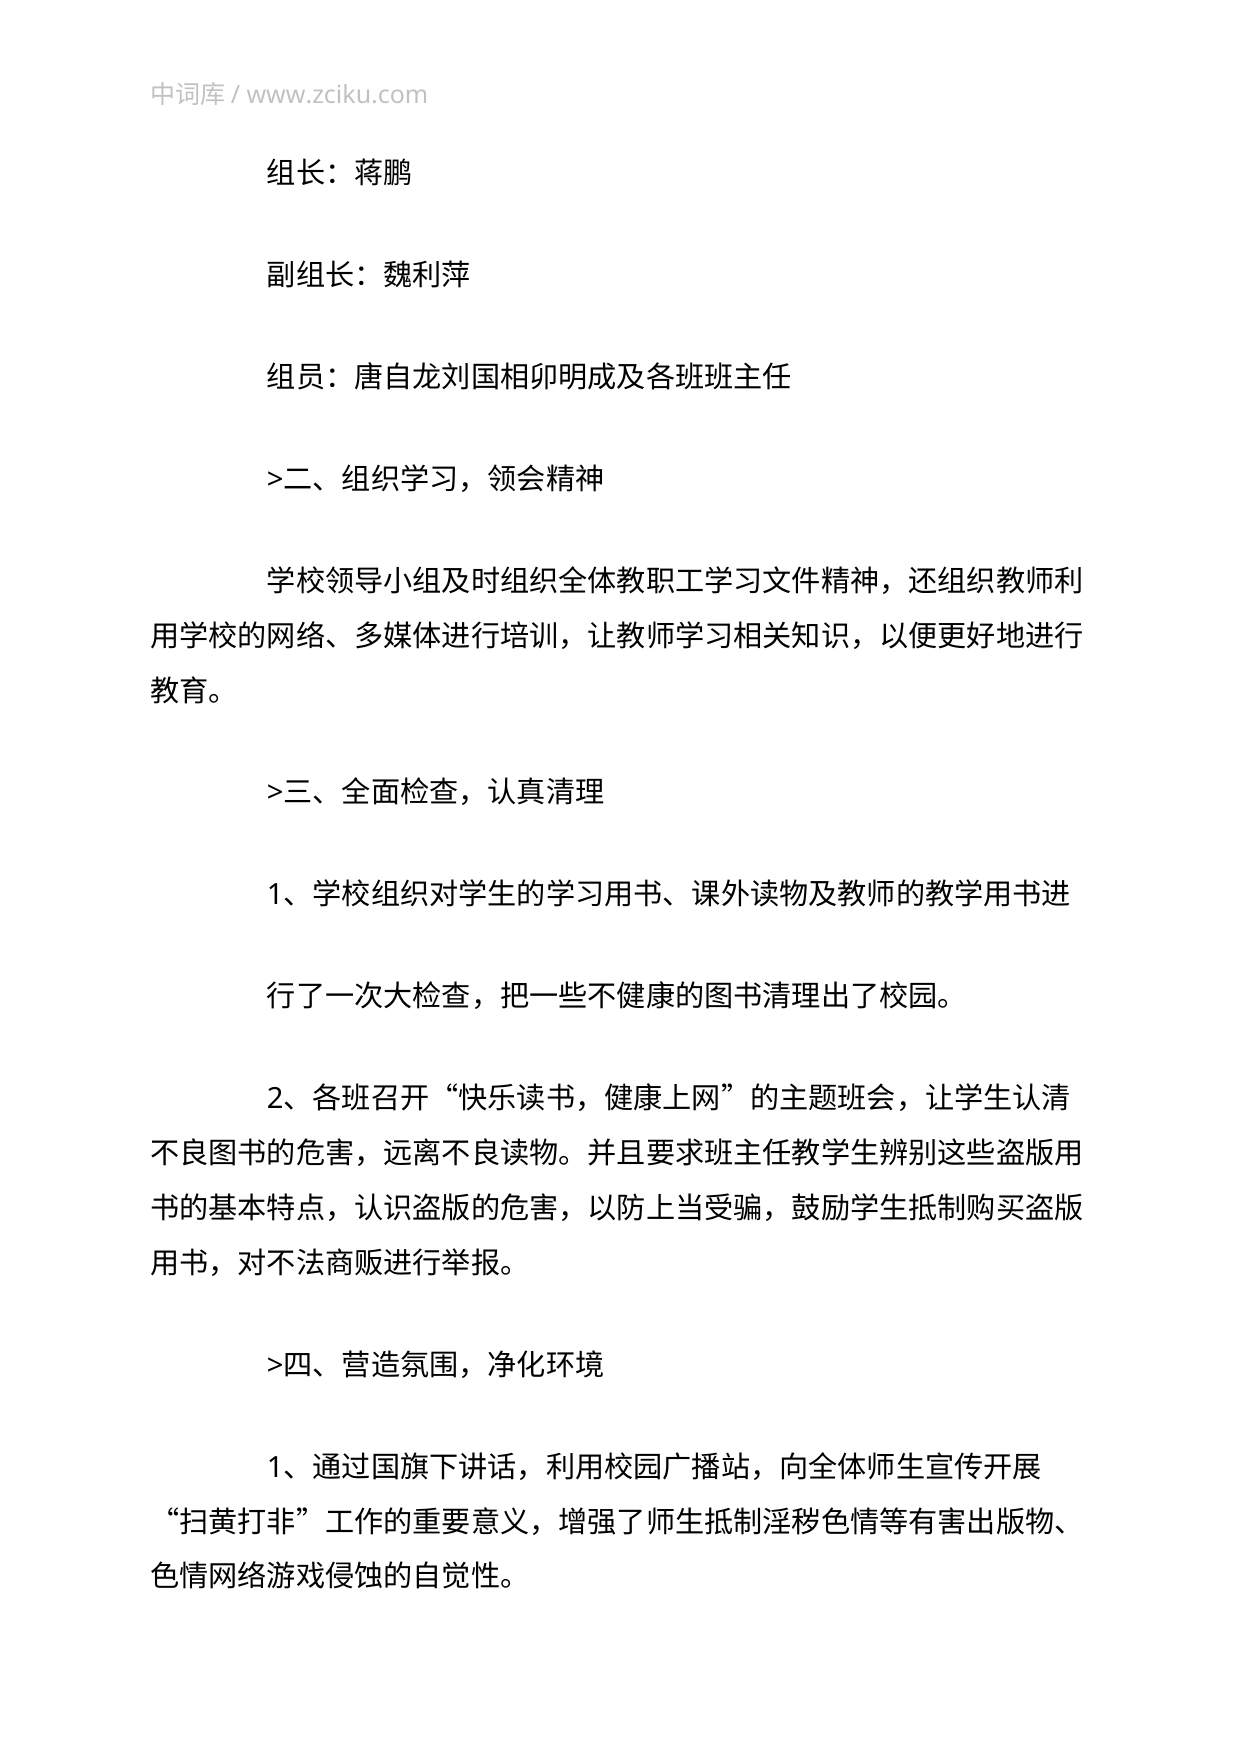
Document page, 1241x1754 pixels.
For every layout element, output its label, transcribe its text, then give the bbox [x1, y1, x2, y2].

text 学校领导小组及时组织全体教职工学习文件精神，还组织教师利用学校的网络、多媒体进行培训，让教师学习相关知识，以便更好地进行教育。 [150, 557, 1090, 709]
text 2、各班召开“快乐读书，健康上网”的主题班会，让学生认清不良图书的危害，远离不良读物。并且要求班主任教学生辨别这些盗版用书的基本特点，认识盗版的危害，以防上当受骗，鼓励学生抵制购买盗版用书，对不法商贩进行举报。 [150, 1074, 1090, 1282]
text 1、学校组织对学生的学习用书、课外读物及教师的教学用书进 [150, 871, 1090, 913]
text >四、营造氛围，净化环境 [150, 1341, 1090, 1383]
text >二、组织学习，领会精神 [150, 455, 1090, 498]
text 组长：蒋鹏 [150, 150, 1090, 192]
text 副组长：魏利萍 [150, 252, 1090, 294]
text 1、通过国旗下讲话，利用校园广播站，向全体师生宣传开展“扫黄打非”工作的重要意义，增强了师生抵制淫秽色情等有害出版物、色情网络游戏侵蚀的自觉性。 [150, 1443, 1090, 1595]
text >三、全面检查，认真清理 [150, 769, 1090, 811]
text 行了一次大检查，把一些不健康的图书清理出了校园。 [150, 973, 1090, 1015]
text 组员：唐自龙刘国相卯明成及各班班主任 [150, 353, 1090, 396]
